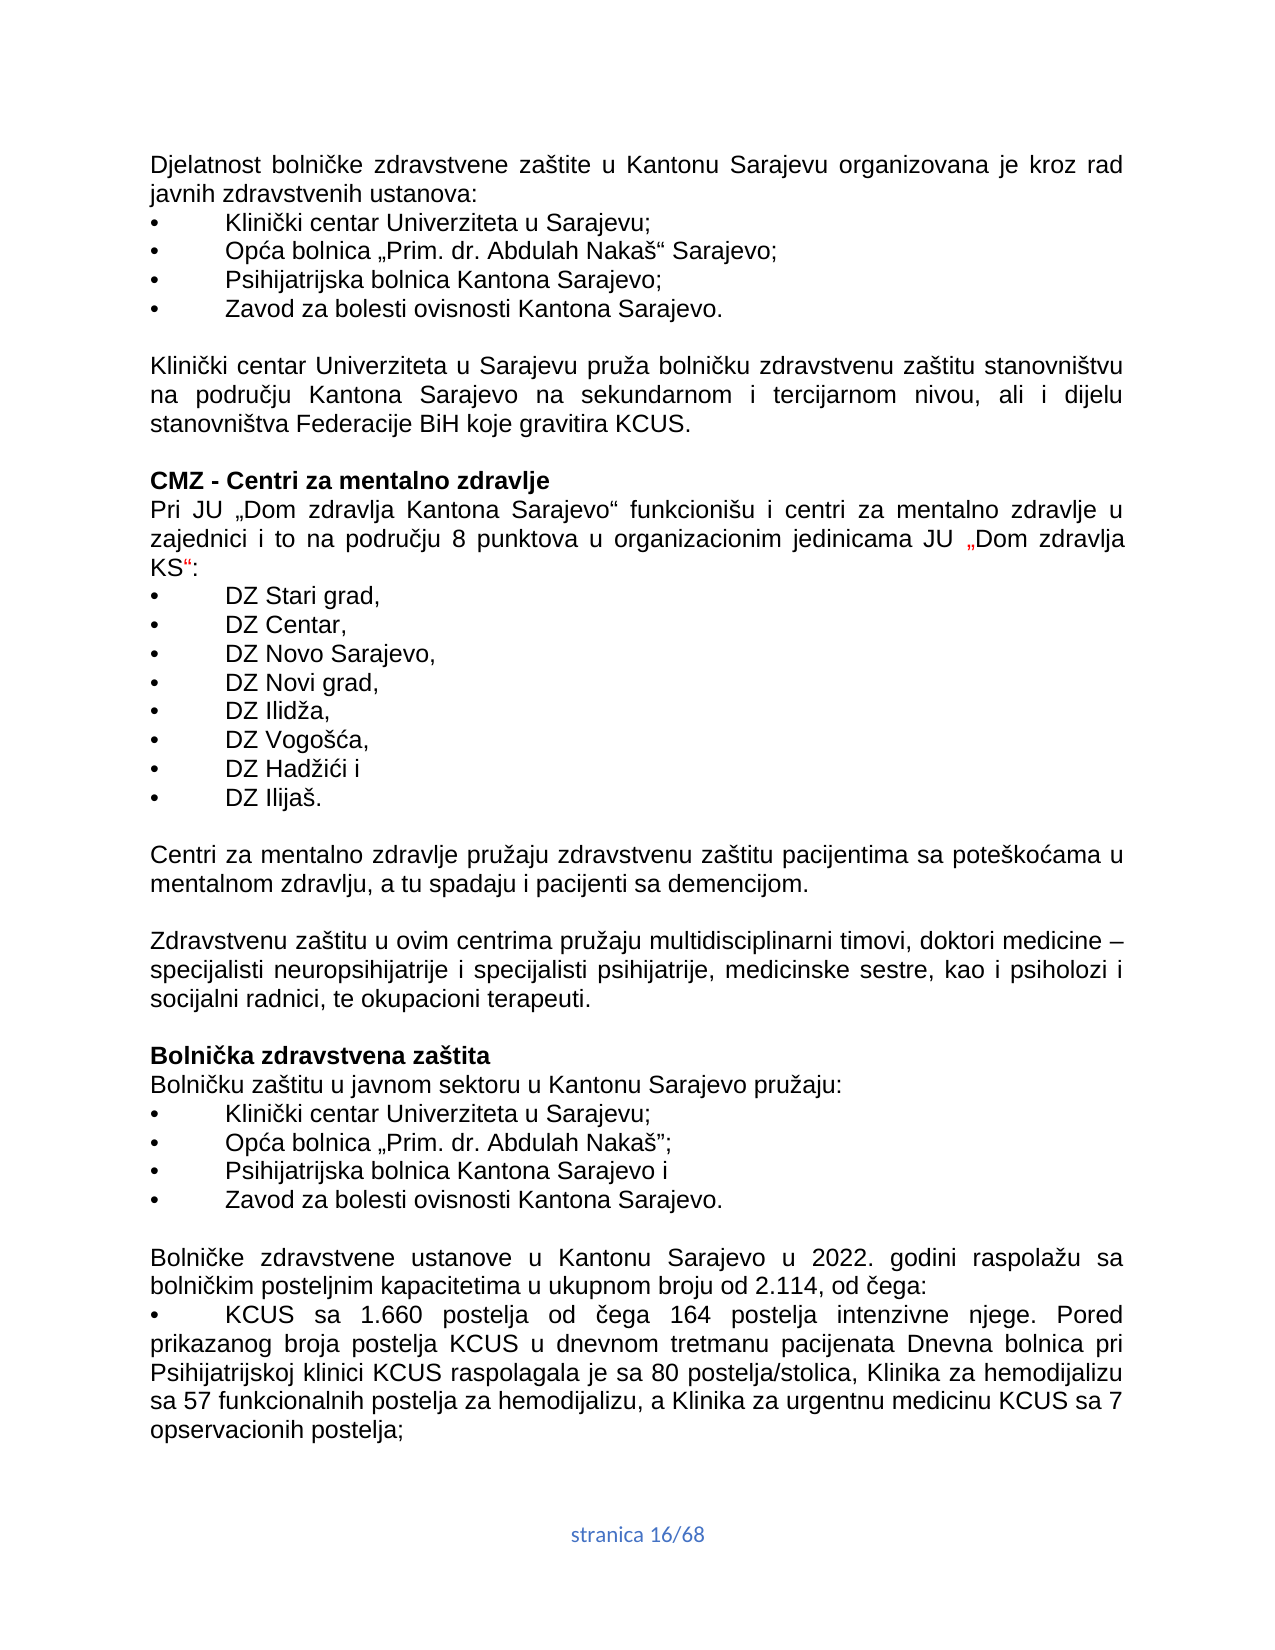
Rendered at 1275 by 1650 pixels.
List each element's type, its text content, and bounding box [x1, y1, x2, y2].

text • Klinički centar Univerziteta u Sarajevu; [150, 207, 1125, 236]
text Bolničku zaštitu u javnom sektoru u Kantonu Sarajevo pružaju: [150, 1070, 1125, 1099]
text • DZ Hadžići i [150, 754, 1125, 782]
text Djelatnost bolničke zdravstvene zaštite u Kantonu Sarajevu organizovana je kroz rad javnih zdravstvenih ustanova: [150, 150, 1125, 207]
text • KCUS sa 1.660 postelja od čega 164 postelja intenzivne njege. Pored prikazanog broja postelja KCUS u dnevnom tretmanu pacijenata Dnevna bolnica pri Psihijatrijskoj klinici KCUS raspolagala je sa 80 postelja/stolica, Klinika za hemodijalizu sa 57 funkcionalnih postelja za hemodijalizu, a Klinika za urgentnu medicinu KCUS sa 7 opservacionih postelja; [150, 1300, 1125, 1444]
text • Opća bolnica „Prim. dr. Abdulah Nakaš“ Sarajevo; [150, 236, 1125, 265]
text Klinički centar Univerziteta u Sarajevu pruža bolničku zdravstvenu zaštitu stanovništvu na području Kantona Sarajevo na sekundarnom i tercijarnom nivou, ali i dijelu stanovništva Federacije BiH koje gravitira KCUS. [150, 351, 1125, 437]
text Pri JU „Dom zdravlja Kantona Sarajevo“ funkcionišu i centri za mentalno zdravlje u zajednici i to na području 8 punktova u organizacionim jedinicama JU „Dom zdravlja KS“: [150, 495, 1125, 581]
text • DZ Ilijaš. [150, 782, 1125, 811]
text Zdravstvenu zaštitu u ovim centrima pružaju multidisciplinarni timovi, doktori medicine – specijalisti neuropsihijatrije i specijalisti psihijatrije, medicinske sestre, kao i psiholozi i socijalni radnici, te okupacioni terapeuti. [150, 926, 1125, 1012]
text • DZ Centar, [150, 610, 1125, 639]
text • DZ Novo Sarajevo, [150, 639, 1125, 667]
text CMZ - Centri za mentalno zdravlje [150, 466, 1125, 495]
text • DZ Vogošća, [150, 725, 1125, 754]
text Bolničke zdravstvene ustanove u Kantonu Sarajevo u 2022. godini raspolažu sa bolničkim posteljnim kapacitetima u ukupnom broju od 2.114, od čega: [150, 1242, 1125, 1300]
text • DZ Stari grad, [150, 581, 1125, 610]
text • Zavod za bolesti ovisnosti Kantona Sarajevo. [150, 294, 1125, 322]
text Centri za mentalno zdravlje pružaju zdravstvenu zaštitu pacijentima sa poteškoćama u mentalnom zdravlju, a tu spadaju i pacijenti sa demencijom. [150, 840, 1125, 897]
text • Klinički centar Univerziteta u Sarajevu; [150, 1099, 1125, 1127]
text • Opća bolnica „Prim. dr. Abdulah Nakaš”; [150, 1127, 1125, 1156]
text Bolnička zdravstvena zaštita [150, 1041, 1125, 1070]
text • Zavod za bolesti ovisnosti Kantona Sarajevo. [150, 1185, 1125, 1214]
text • DZ Ilidža, [150, 696, 1125, 725]
text • Psihijatrijska bolnica Kantona Sarajevo; [150, 265, 1125, 294]
text • DZ Novi grad, [150, 667, 1125, 696]
text • Psihijatrijska bolnica Kantona Sarajevo i [150, 1156, 1125, 1185]
